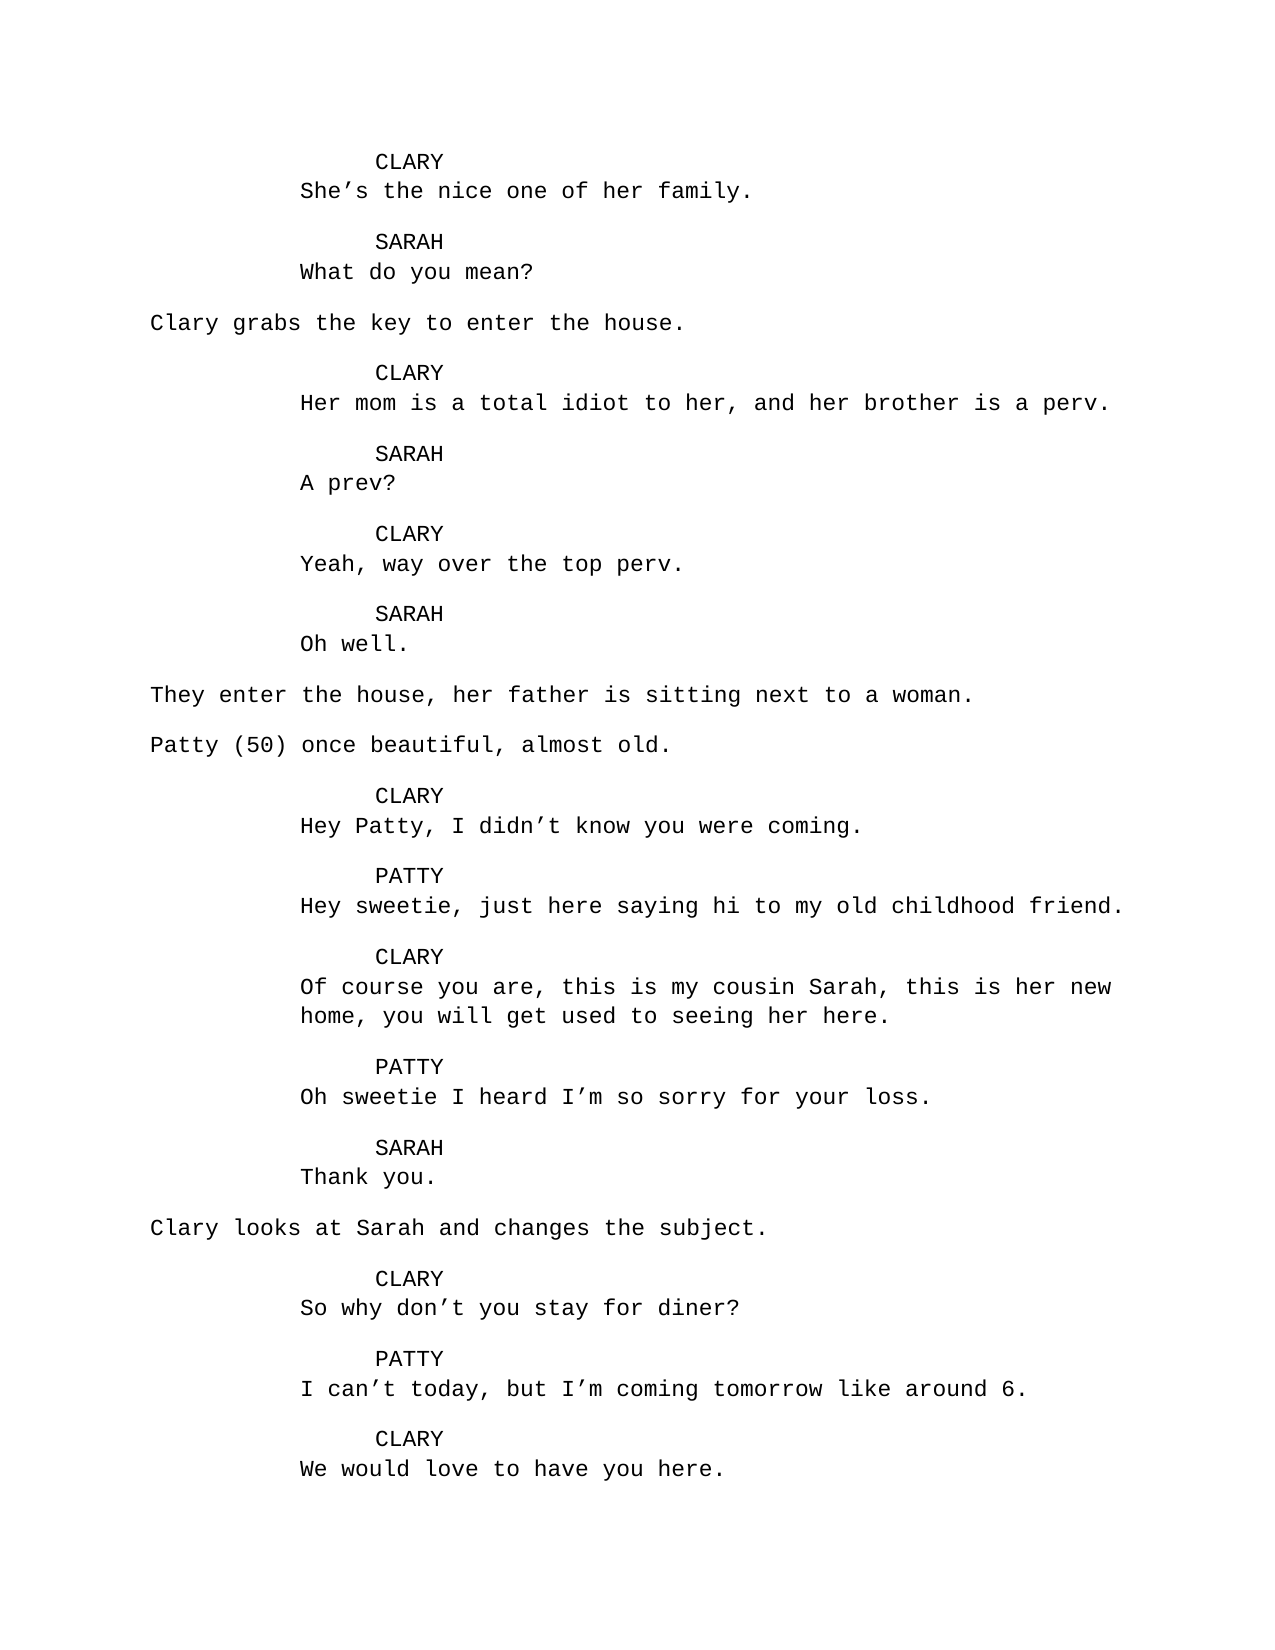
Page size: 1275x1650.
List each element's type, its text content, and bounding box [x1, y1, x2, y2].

text SARAH Oh well. [300, 603, 1125, 658]
text They enter the house, her father is sitting next to a woman. [150, 683, 1125, 709]
text PATTY Oh sweetie I heard I’m so sorry for your loss. [300, 1055, 1125, 1111]
text CLARY So why don’t you stay for diner? [300, 1267, 1125, 1323]
text Clary looks at Sarah and changes the subject. [150, 1216, 1125, 1242]
text SARAH A prev? [300, 442, 1125, 498]
text CLARY She’s the nice one of her family. [300, 150, 1125, 206]
text Patty (50) once beautiful, almost old. [150, 734, 1125, 760]
text Clary grabs the key to enter the house. [150, 311, 1125, 337]
text SARAH What do you mean? [300, 230, 1125, 286]
text PATTY I can’t today, but I’m coming tomorrow like around 6. [300, 1347, 1125, 1403]
text CLARY Yeah, way over the top perv. [300, 522, 1125, 578]
text CLARY Of course you are, this is my cousin Sarah, this is her new home, you will get used to seeing her here. [300, 945, 1125, 1031]
text PATTY Hey sweetie, just here saying hi to my old childhood friend. [300, 865, 1125, 921]
text SARAH Thank you. [300, 1136, 1125, 1192]
text CLARY Her mom is a total idiot to her, and her brother is a perv. [300, 361, 1125, 417]
text CLARY Hey Patty, I didn’t know you were coming. [300, 784, 1125, 840]
text CLARY We would love to have you here. [300, 1428, 1125, 1483]
